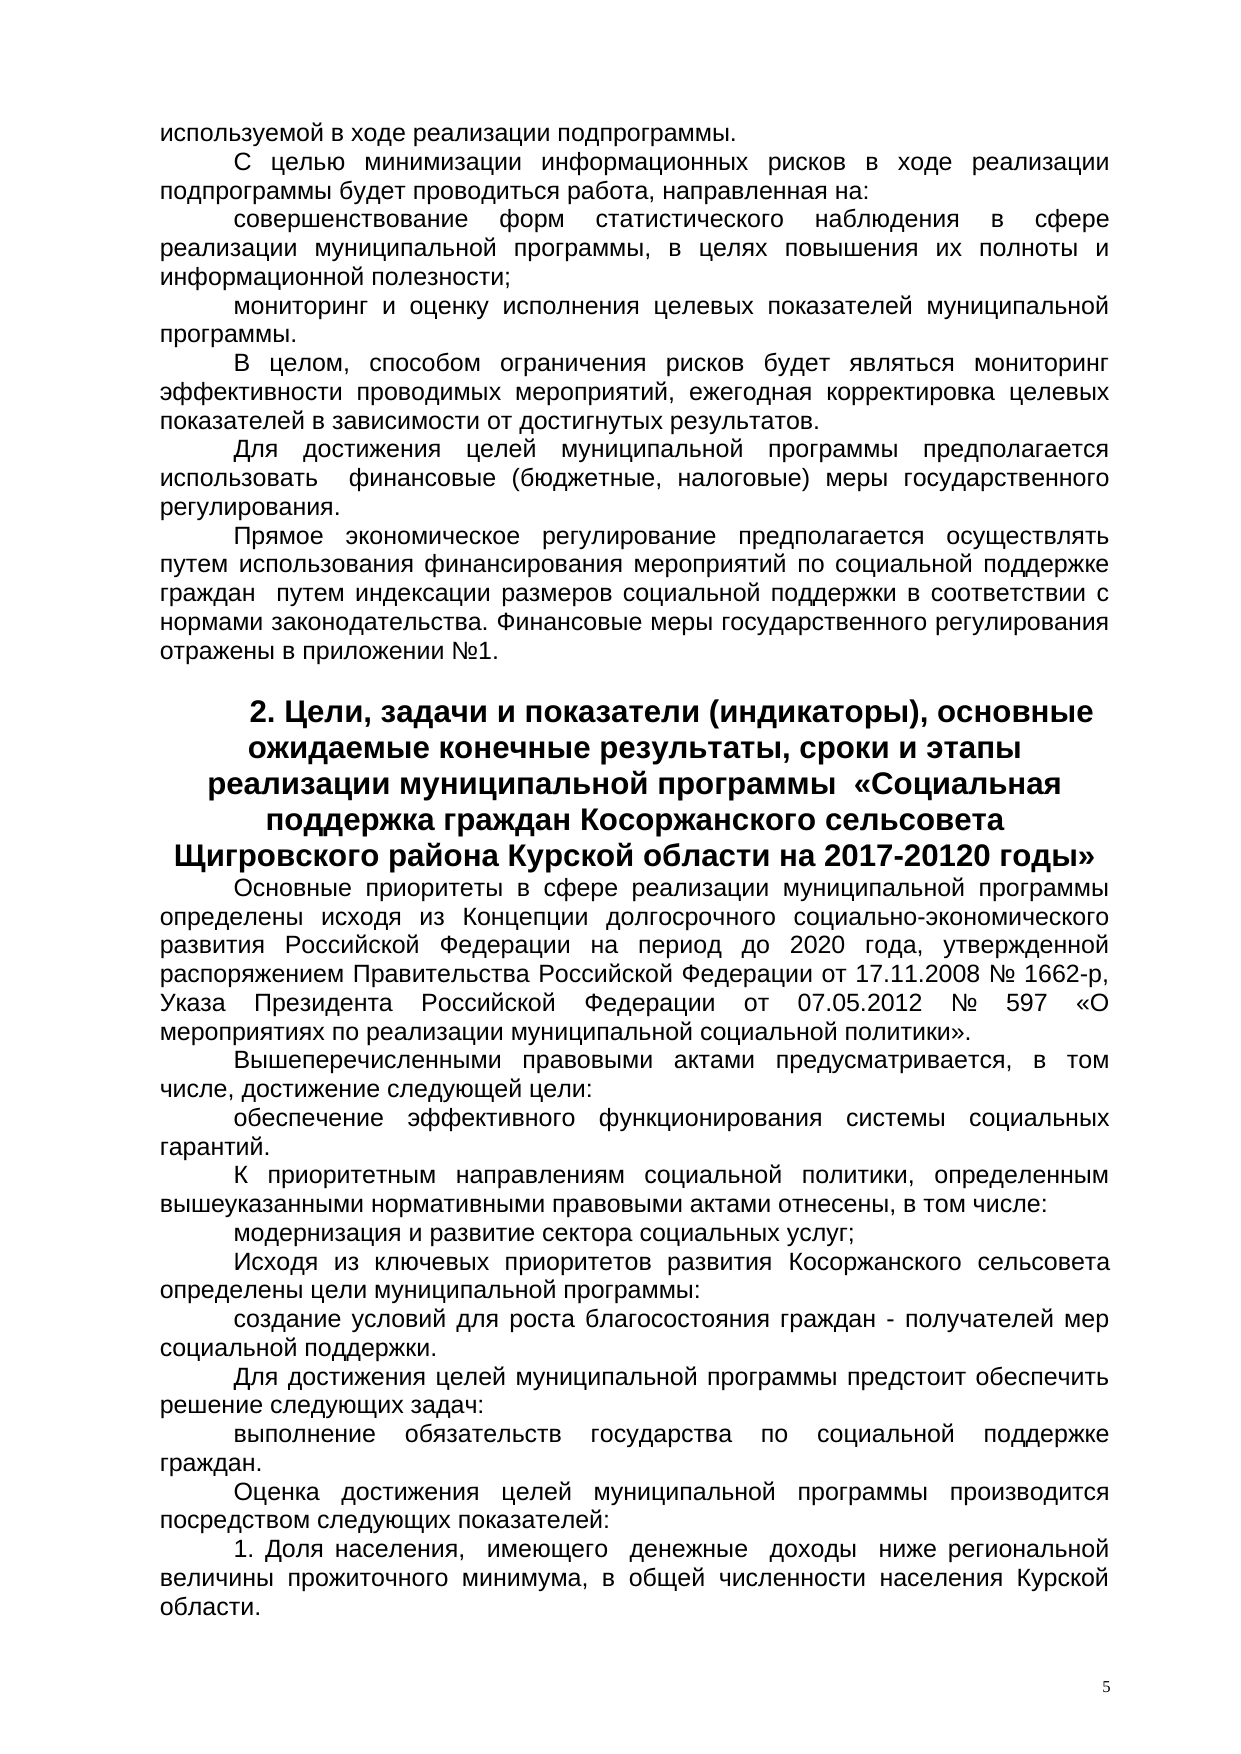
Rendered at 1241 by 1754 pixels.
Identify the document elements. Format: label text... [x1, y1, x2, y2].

list 1. Доля населения, имеющего денежные доходы ниже региональной величины прожиточного минимума, в общей численности населения Курской области. [159, 1534, 1110, 1620]
text 2. Цели, задачи и показатели (индикаторы), основные ожидаемые конечные результаты, сроки и этапы реализации муниципальной программы «Социальная поддержка граждан Косоржанского сельсовета Щигровского района Курской области на 2017-20120 годы» [159, 693, 1110, 873]
text модернизация и развитие сектора социальных услуг; [159, 1218, 1110, 1247]
text Вышеперечисленными правовыми актами предусматривается, в том числе, достижение следующей цели: [159, 1045, 1110, 1103]
text совершенствование форм статистического наблюдения в сфере реализации муниципальной программы, в целях повышения их полноты и информационной полезности; [159, 204, 1110, 291]
text В целом, способом ограничения рисков будет являться мониторинг эффективности проводимых мероприятий, ежегодная корректировка целевых показателей в зависимости от достигнутых результатов. [159, 348, 1110, 434]
text Исходя из ключевых приоритетов развития Косоржанского сельсовета определены цели муниципальной программы: [159, 1247, 1110, 1304]
text К приоритетным направлениям социальной политики, определенным вышеуказанными нормативными правовыми актами отнесены, в том числе: [159, 1160, 1110, 1218]
text Прямое экономическое регулирование предполагается осуществлять путем использования финансирования мероприятий по социальной поддержке граждан путем индексации размеров социальной поддержки в соответствии с нормами законодательства. Финансовые меры государственного регулирования отражены в приложении №1. [159, 521, 1110, 664]
text Для достижения целей муниципальной программы предстоит обеспечить решение следующих задач: [159, 1362, 1110, 1419]
text Оценка достижения целей муниципальной программы производится посредством следующих показателей: [159, 1477, 1110, 1534]
text Основные приоритеты в сфере реализации муниципальной программы определены исходя из Концепции долгосрочного социально-экономического развития Российской Федерации на период до 2020 года, утвержденной распоряжением Правительства Российской Федерации от 17.11.2008 № 1662-р, Указа Президента Российской Федерации от 07.05.2012 № 597 «О мероприятиях по реализации муниципальной социальной политики». [159, 873, 1110, 1045]
text создание условий для роста благосостояния граждан - получателей мер социальной поддержки. [159, 1304, 1110, 1362]
text С целью минимизации информационных рисков в ходе реализации подпрограммы будет проводиться работа, направленная на: [159, 147, 1110, 204]
text Для достижения целей муниципальной программы предполагается использовать финансовые (бюджетные, налоговые) меры государственного регулирования. [159, 434, 1110, 521]
text обеспечение эффективного функционирования системы социальных гарантий. [159, 1103, 1110, 1160]
text выполнение обязательств государства по социальной поддержке граждан. [159, 1419, 1110, 1477]
text мониторинг и оценку исполнения целевых показателей муниципальной программы. [159, 291, 1110, 348]
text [159, 118, 1110, 147]
